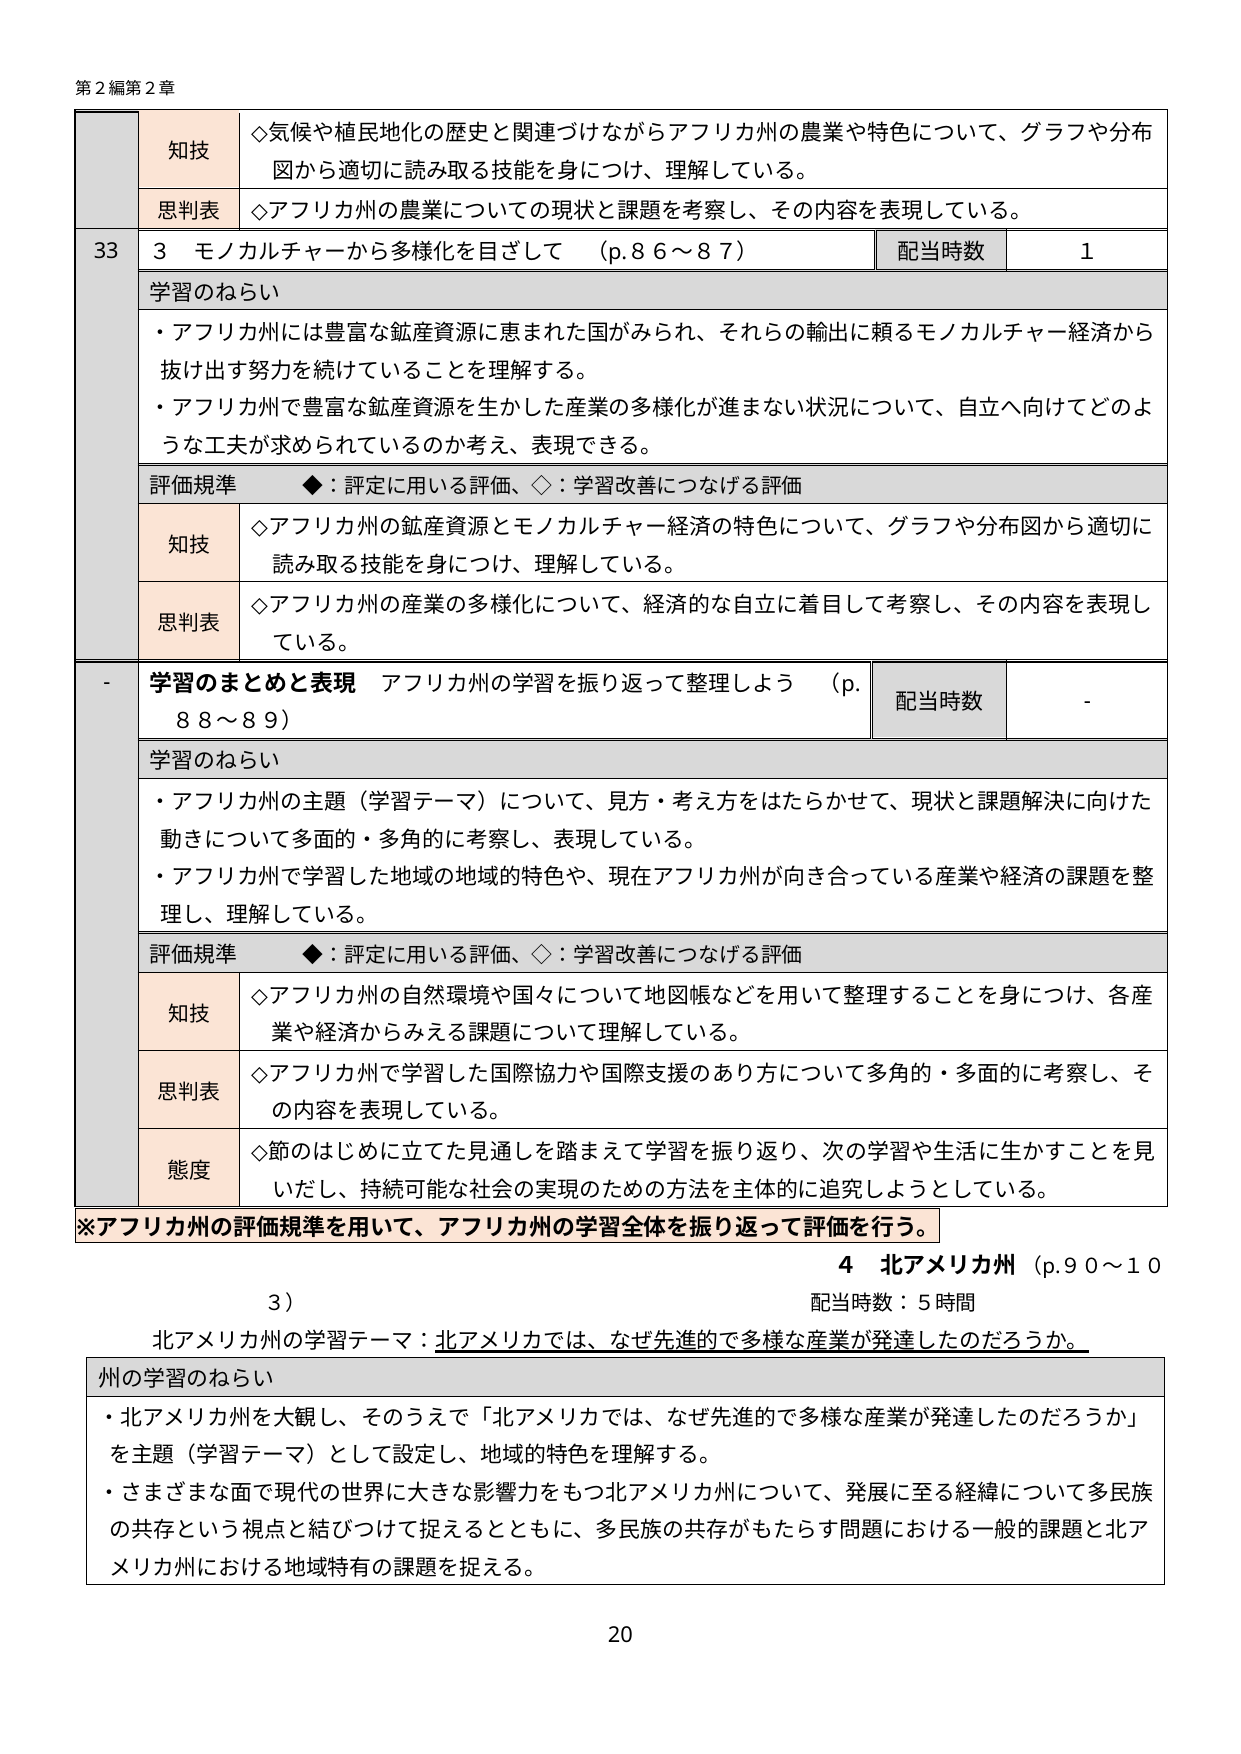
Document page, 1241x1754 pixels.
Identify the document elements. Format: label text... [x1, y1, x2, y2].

table_cell ◇節のはじめに立てた見通しを踏まえて学習を振り返り、次の学習や生活に生かすことを見いだし、持続可能な社会の実現のための方法を主体的に追究しようとしている。 [240, 1129, 1167, 1206]
table_cell 33 [76, 229, 138, 659]
table_cell 知技 [138, 110, 239, 187]
table_cell 学習のねらい [139, 741, 1167, 778]
table_cell ◇アフリカ州の自然環境や国々について地図帳などを用いて整理することを身につけ、各産業や経済からみえる課題について理解している。 [240, 973, 1167, 1050]
text ４ 北アメリカ州 （p.９０～１０３） 配当時数：５時間 [75, 1245, 1165, 1320]
table_cell ◇アフリカ州の鉱産資源とモノカルチャー経済の特色について、グラフや分布図から適切に読み取る技能を身につけ、理解している。 [240, 504, 1167, 581]
table_header 州の学習のねらい [87, 1358, 1164, 1396]
table_cell - [76, 663, 138, 1206]
table_cell ◇アフリカ州の産業の多様化について、経済的な自立に着目して考察し、その内容を表現している。 [240, 582, 1167, 659]
table_cell 思判表 [139, 189, 239, 228]
table_cell 知技 [139, 973, 239, 1050]
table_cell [87, 1397, 1164, 1584]
table_cell 知技 [139, 504, 239, 581]
table_cell ・アフリカ州には豊富な鉱産資源に恵まれた国がみられ、それらの輸出に頼るモノカルチャー経済から抜け出す努力を続けていることを理解する。 ・アフリカ州で豊富な鉱産資源を生かした産業の多様化が進まない状況について、自立へ向けてどのような工夫が求められているのか考え、表現できる。 [139, 310, 1167, 462]
table_cell 配当時数 [877, 231, 1006, 269]
table_cell ３ モノカルチャーから多様化を目ざして （p.８６～８７） [139, 231, 874, 269]
table_cell ・アフリカ州の主題（学習テーマ）について、見方・考え方をはたらかせて、現状と課題解決に向けた動きについて多面的・多角的に考察し、表現している。 ・アフリカ州で学習した地域の地域的特色や、現在アフリカ州が向き合っている産業や経済の課題を整理し、理解している。 [139, 779, 1167, 931]
table_cell ◇気候や植民地化の歴史と関連づけながらアフリカ州の農業や特色について、グラフや分布図から適切に読み取る技能を身につけ、理解している。 [240, 110, 1167, 187]
table_cell １ [1007, 231, 1167, 269]
table_cell ◇アフリカ州で学習した国際協力や国際支援のあり方について多角的・多面的に考察し、その内容を表現している。 [240, 1051, 1167, 1128]
table_cell 評価規準 ◆：評定に用いる評価、◇：学習改善につなげる評価 [139, 934, 1167, 972]
table_cell - [1007, 663, 1167, 737]
table_cell 評価規準 ◆：評定に用いる評価、◇：学習改善につなげる評価 [139, 466, 1167, 503]
table_cell 学習のまとめと表現 アフリカ州の学習を振り返って整理しよう （p.８８～８９） [139, 663, 870, 737]
table_cell 学習のねらい [139, 272, 1167, 309]
table_cell 配当時数 [873, 663, 1006, 737]
text ※アフリカ州の評価規準を用いて、アフリカ州の学習全体を振り返って評価を行う。 [75, 1207, 1165, 1245]
text 北アメリカ州の学習テーマ：北アメリカでは、なぜ先進的で多様な産業が発達したのだろうか。 [75, 1320, 1165, 1357]
table_cell 思判表 [139, 1051, 239, 1128]
table_cell ◇アフリカ州の農業についての現状と課題を考察し、その内容を表現している。 [240, 189, 1167, 228]
table_cell 態度 [139, 1129, 239, 1206]
table_cell 思判表 [139, 582, 239, 659]
